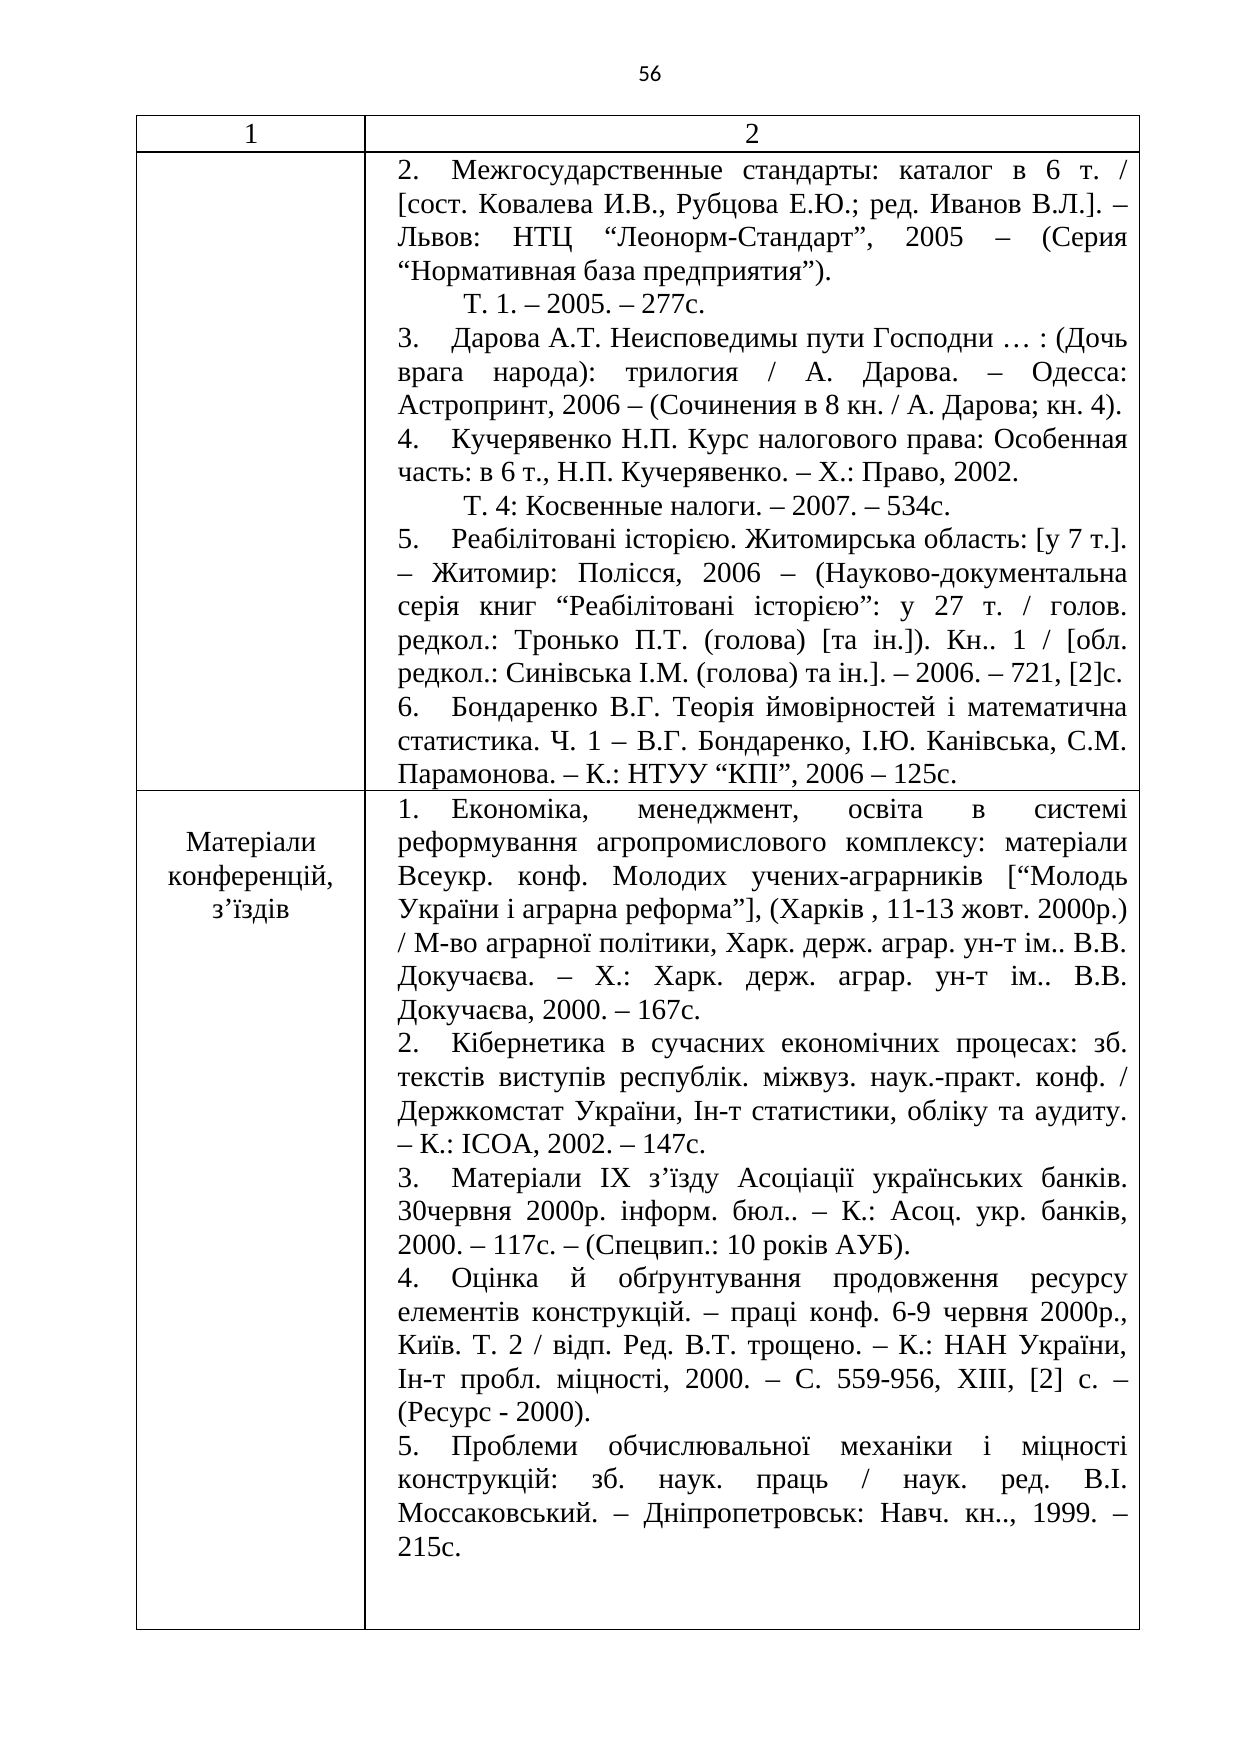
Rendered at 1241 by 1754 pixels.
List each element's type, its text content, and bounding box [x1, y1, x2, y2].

table_cell Матеріали конференцій, з’їздів [137, 791, 364, 1629]
table_cell Економіка, менеджмент, освіта в системі реформування агропромислового комплексу: матеріали Всеукр. конф. Молодих учених-аграрників [“Молодь України і аграрна реформа”], (Харків , 11-13 жовт. 2000р.) / М-во аграрної політики, Харк. держ. аграр. ун-т ім.. В.В. Докучаєва. – Х.: Харк. держ. аграр. ун-т ім.. В.В. Докучаєва, 2000. – 167с. Кібернетика в сучасних економічних процесах: зб. текстів виступів республік. міжвуз. наук.-практ. конф. / Держкомстат України, Ін-т статистики, обліку та аудиту. – К.: ІСОА, 2002. – 147с. Матеріали IX з’їзду Асоціації українських банків. 30червня 2000р. інформ. бюл.. – К.: Асоц. укр. банків, 2000. – 117с. – (Спецвип.: 10 років АУБ). Оцінка й обґрунтування продовження ресурсу елементів конструкцій. – праці конф. 6-9 червня 2000р., Київ. Т. 2 / відп. Ред. В.Т. трощено. – К.: НАН України, Ін-т пробл. міцності, 2000. – С. 559-956, XIII, [2] с. – (Ресурс - 2000). Проблеми обчислювальної механіки і міцності конструкцій: зб. наук. праць / наук. ред. В.І. Моссаковський. – Дніпропетровськ: Навч. кн.., 1999. – 215с. [366, 791, 1139, 1629]
table_cell 1 [137, 116, 364, 151]
table_cell 2 [366, 116, 1139, 151]
table_cell [137, 153, 364, 790]
table_cell Межгосударственные стандарты: каталог в 6 т. / [сост. Ковалева И.В., Рубцова Е.Ю.; ред. Иванов В.Л.]. – Львов: НТЦ “Леонорм-Стандарт”, 2005 – (Серия “Нормативная база предприятия”). Т. 1. – 2005. – 277с. Дарова А.Т. Неисповедимы пути Господни … : (Дочь врага народа): трилогия / А. Дарова. – Одесса: Астропринт, 2006 – (Сочинения в 8 кн. / А. Дарова; кн. 4). Кучерявенко Н.П. Курс налогового права: Особенная часть: в 6 т., Н.П. Кучерявенко. – Х.: Право, 2002. Т. 4: Косвенные налоги. – 2007. – 534с. Реабілітовані історією. Житомирська область: [у 7 т.]. – Житомир: Полісся, 2006 – (Науково-документальна серія книг “Реабілітовані історією”: у 27 т. / голов. редкол.: Тронько П.Т. (голова) [та ін.]). Кн.. 1 / [обл. редкол.: Синівська І.М. (голова) та ін.]. – 2006. – 721, [2]с. Бондаренко В.Г. Теорія ймовірностей і математична статистика. Ч. 1 – В.Г. Бондаренко, І.Ю. Канівська, С.М. Парамонова. – К.: НТУУ “КПІ”, 2006 – 125с. [366, 153, 1139, 790]
